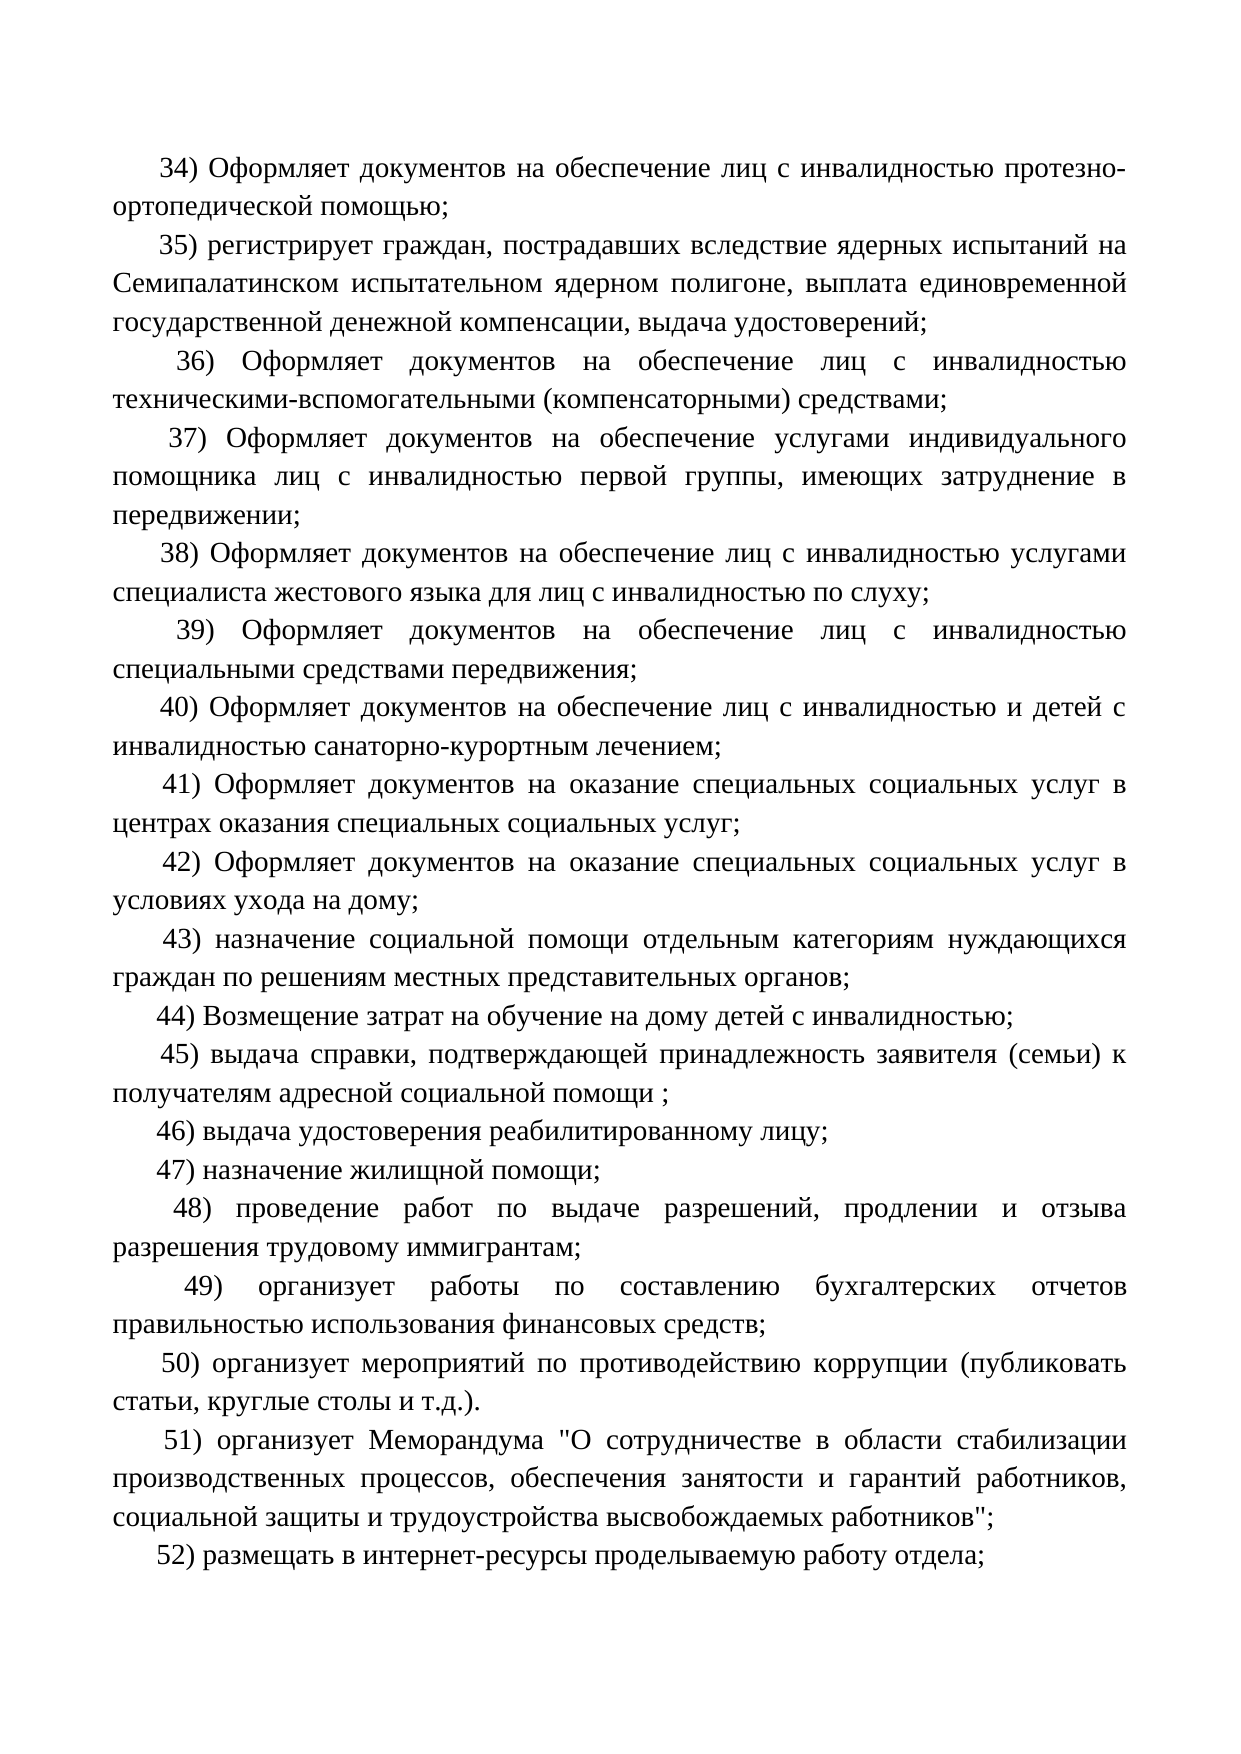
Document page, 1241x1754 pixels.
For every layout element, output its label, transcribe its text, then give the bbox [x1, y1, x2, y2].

text 38) Оформляет документов на обеспечение лиц с инвалидностью услугами специалиста жестового языка для лиц с инвалидностью по слуху; [112, 535, 1128, 607]
text 41) Оформляет документов на оказание специальных социальных услуг в центрах оказания специальных социальных услуг; [112, 767, 1128, 839]
text 48) проведение работ по выдаче разрешений, продлении и отзыва разрешения трудовому иммигрантам; [112, 1191, 1128, 1263]
text 43) назначение социальной помощи отдельным категориям нуждающихся граждан по решениям местных представительных органов; [112, 921, 1128, 993]
text 39) Оформляет документов на обеспечение лиц с инвалидностью специальными средствами передвижения; [112, 612, 1128, 684]
text 34) Оформляет документов на обеспечение лиц с инвалидностью протезно-ортопедической помощью; [112, 150, 1128, 222]
text 49) организует работы по составлению бухгалтерских отчетов правильностью использования финансовых средств; [112, 1268, 1128, 1340]
text 36) Оформляет документов на обеспечение лиц с инвалидностью техническими-вспомогательными (компенсаторными) средствами; [112, 343, 1128, 415]
text 35) регистрирует граждан, пострадавших вследствие ядерных испытаний на Семипалатинском испытательном ядерном полигоне, выплата единовременной государственной денежной компенсации, выдача удостоверений; [112, 227, 1128, 338]
text 44) Возмещение затрат на обучение на дому детей с инвалидностью; [112, 998, 1128, 1031]
text 45) выдача справки, подтверждающей принадлежность заявителя (семьи) к получателям адресной социальной помощи ; [112, 1036, 1128, 1108]
text 40) Оформляет документов на обеспечение лиц с инвалидностью и детей с инвалидностью санаторно-курортным лечением; [112, 689, 1128, 762]
text 52) размещать в интернет-ресурсы проделываемую работу отдела; [112, 1537, 1128, 1571]
text 50) организует мероприятий по противодействию коррупции (публиковать статьи, круглые столы и т.д.). [112, 1345, 1128, 1417]
text 47) назначение жилищной помощи; [112, 1152, 1128, 1186]
text 42) Оформляет документов на оказание специальных социальных услуг в условиях ухода на дому; [112, 844, 1128, 916]
text 51) организует Меморандума "О сотрудничестве в области стабилизации производственных процессов, обеспечения занятости и гарантий работников, социальной защиты и трудоустройства высвобождаемых работников"; [112, 1422, 1128, 1532]
text 37) Оформляет документов на обеспечение услугами индивидуального помощника лиц с инвалидностью первой группы, имеющих затруднение в передвижении; [112, 420, 1128, 530]
text 46) выдача удостоверения реабилитированному лицу; [112, 1113, 1128, 1147]
